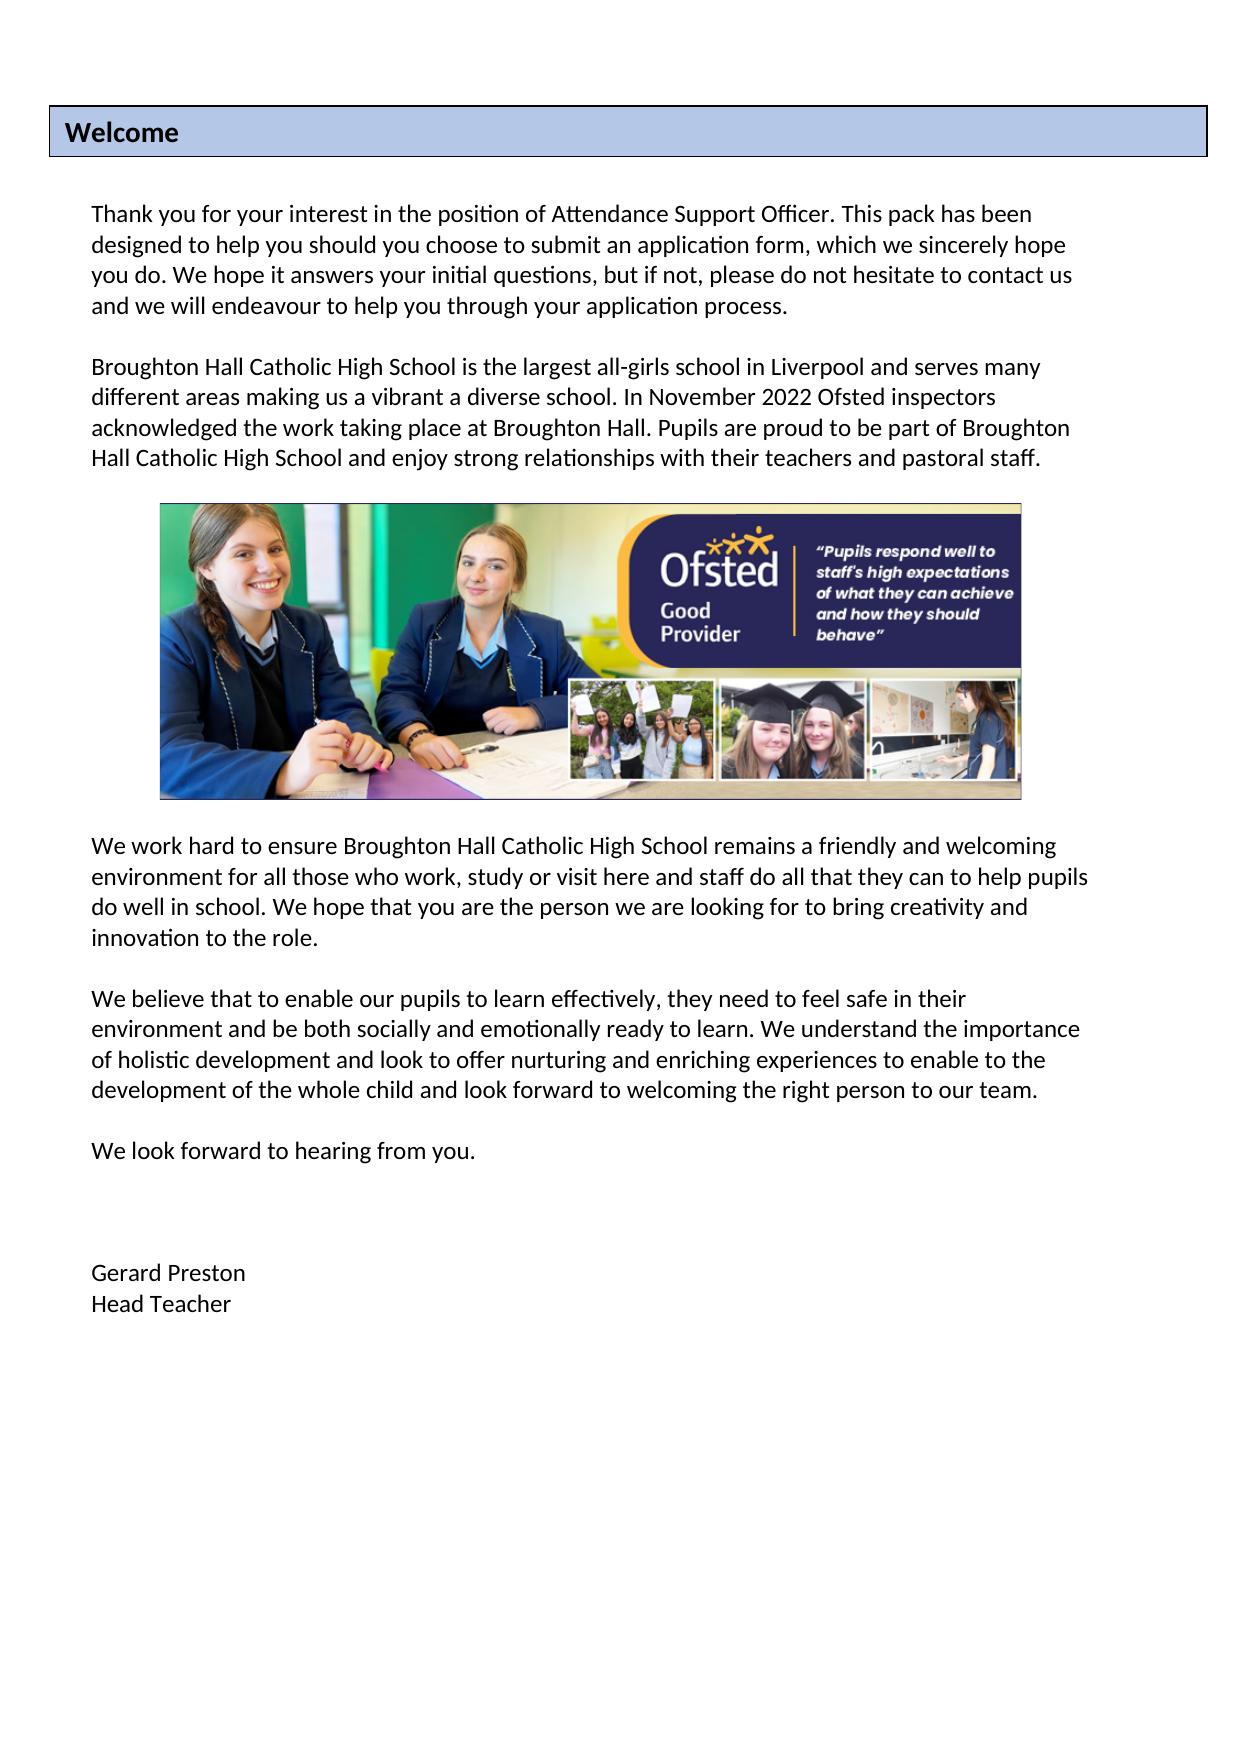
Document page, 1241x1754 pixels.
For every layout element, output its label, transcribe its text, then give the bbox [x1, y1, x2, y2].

text Gerard Preston [91, 1258, 1090, 1288]
text Broughton Hall Catholic High School is the largest all-girls school in Liverpool and serves many different areas making us a vibrant a diverse school. In November 2022 Ofsted inspectors acknowledged the work taking place at Broughton Hall. Pupils are proud to be part of Broughton Hall Catholic High School and enjoy strong relationships with their teachers and pastoral staff. [91, 351, 1090, 473]
text We work hard to ensure Broughton Hall Catholic High School remains a friendly and welcoming environment for all those who work, study or visit here and staff do all that they can to help pupils do well in school. We hope that you are the person we are looking for to bring creativity and innovation to the role. [91, 830, 1090, 952]
text Thank you for your interest in the position of Attendance Support Officer. This pack has been designed to help you should you choose to submit an application form, which we sincerely hope you do. We hope it answers your initial questions, but if not, please do not hesitate to contact us and we will endeavour to help you through your application process. [91, 198, 1090, 320]
picture [159, 503, 1022, 800]
text We look forward to hearing from you. [91, 1136, 1090, 1166]
text We believe that to enable our pupils to learn effectively, they need to feel safe in their environment and be both socially and emotionally ready to learn. We understand the importance of holistic development and look to offer nurturing and enriching experiences to enable to the development of the whole child and look forward to welcoming the right person to our team. [91, 983, 1090, 1105]
text Head Teacher [91, 1288, 1090, 1319]
